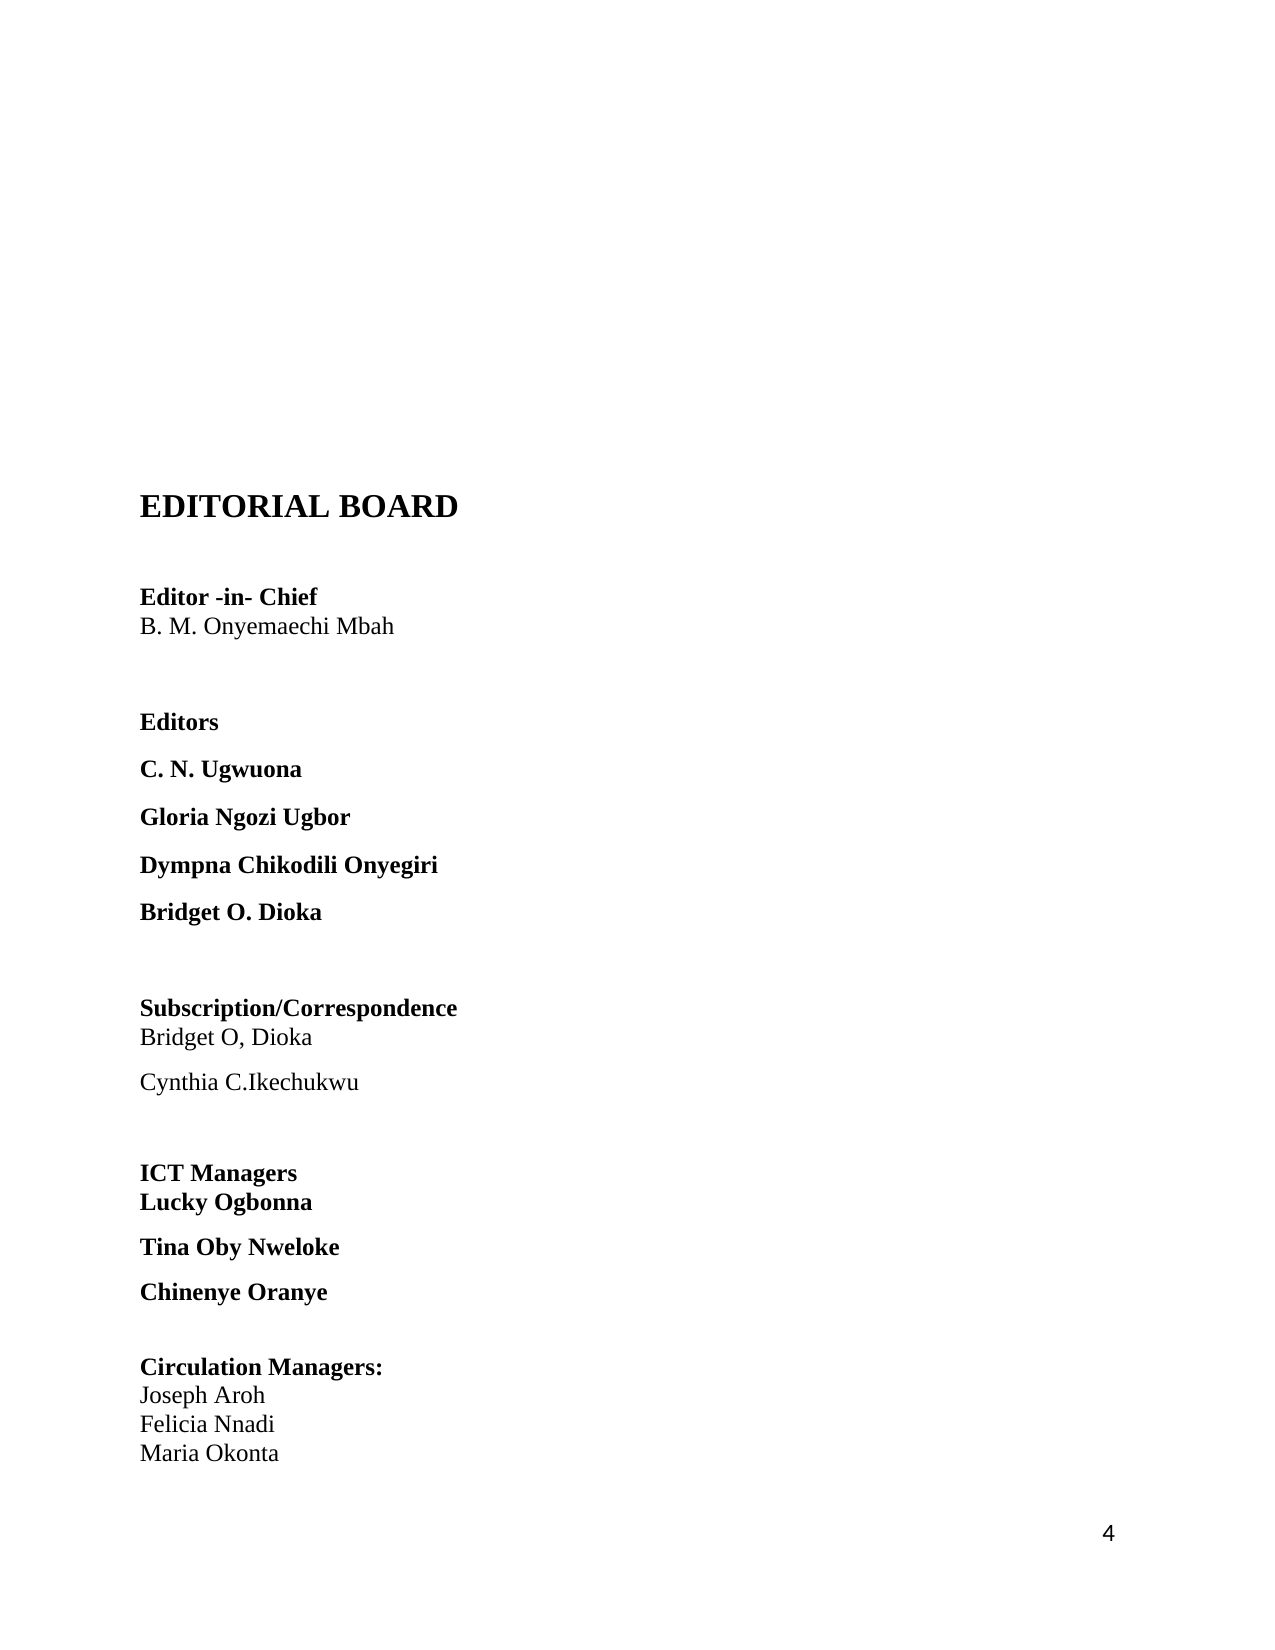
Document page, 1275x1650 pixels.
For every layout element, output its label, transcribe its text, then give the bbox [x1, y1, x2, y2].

text Editors [139, 707, 1137, 735]
text Tina Oby Nweloke [139, 1232, 1137, 1261]
text Chinenye Oranye [139, 1277, 1137, 1306]
text EDITORIAL BOARD [139, 487, 1137, 525]
text B. M. Onyemaechi Mbah [139, 611, 1137, 640]
text Cynthia C.Ikechukwu [139, 1067, 1137, 1096]
text Circulation Managers: [139, 1352, 1137, 1380]
text Lucky Ogbonna [139, 1187, 1137, 1215]
text Dympna Chikodili Onyegiri [139, 850, 1137, 878]
text ICT Managers [139, 1158, 1137, 1187]
text C. N. Ugwuona [139, 754, 1137, 783]
text Joseph Aroh [139, 1380, 1137, 1409]
text Bridget O, Dioka [139, 1022, 1137, 1050]
text Gloria Ngozi Ugbor [139, 802, 1137, 831]
text Maria Okonta [139, 1438, 1137, 1467]
text Subscription/Correspondence [139, 993, 1137, 1022]
text Editor -in- Chief [139, 582, 1137, 611]
text Bridget O. Dioka [139, 897, 1137, 926]
text Felicia Nnadi [139, 1409, 1137, 1438]
